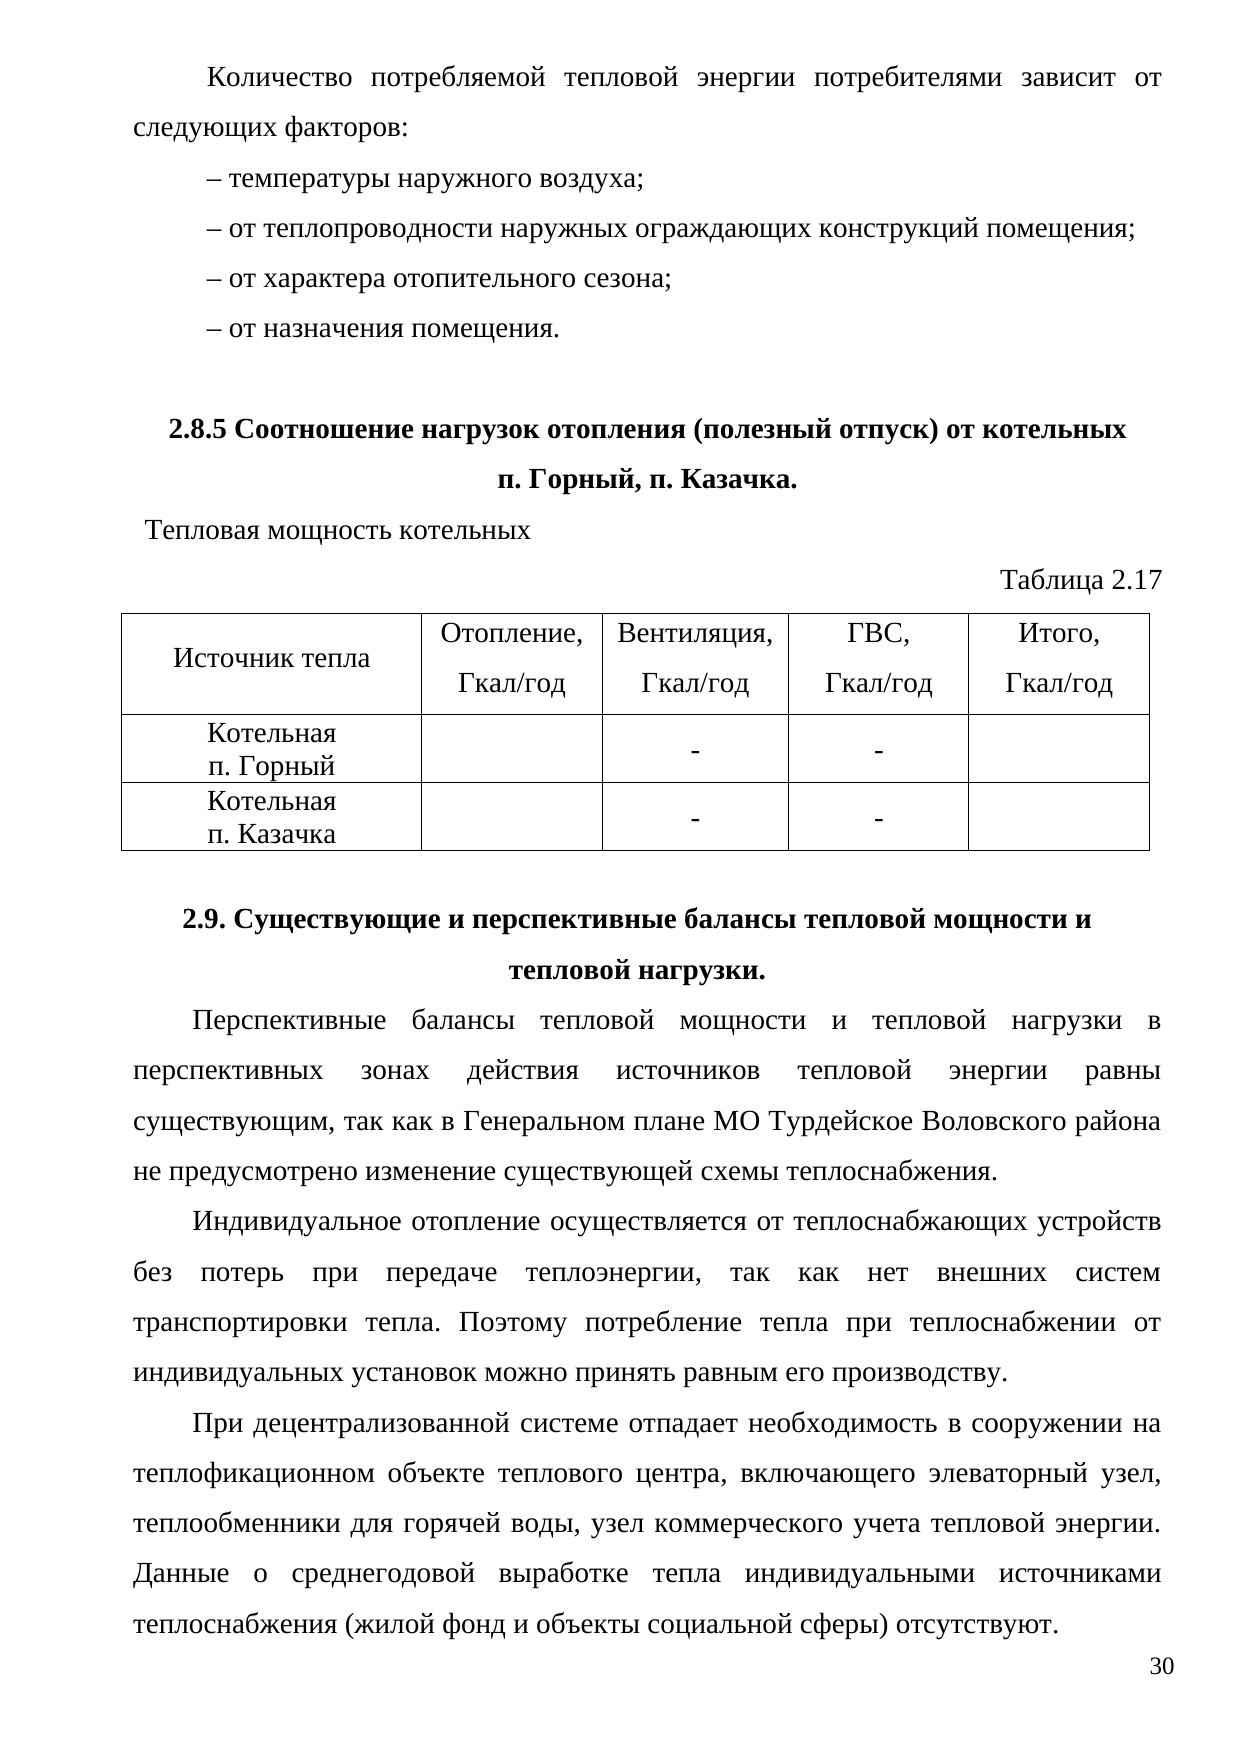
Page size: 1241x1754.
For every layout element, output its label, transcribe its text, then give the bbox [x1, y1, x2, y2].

table_header Вентиляция, Гкал/год [603, 614, 788, 714]
text Тепловая мощность котельных [144, 512, 1162, 545]
text Количество потребляемой тепловой энергии потребителями зависит от следующих факторов: [133, 59, 1162, 143]
text Перспективные балансы тепловой мощности и тепловой нагрузки в перспективных зонах действия источников тепловой энергии равны существующим, так как в Генеральном плане МО Турдейское Воловского района не предусмотрено изменение существующей схемы теплоснабжения. [133, 1002, 1162, 1187]
table_header Итого, Гкал/год [969, 614, 1149, 714]
table_cell - [603, 783, 788, 850]
table_cell [422, 783, 602, 850]
text Индивидуальное отопление осуществляется от теплоснабжающих устройств без потерь при передаче теплоэнергии, так как нет внешних систем транспортировки тепла. Поэтому потребление тепла при теплоснабжении от индивидуальных установок можно принять равным его производству. [133, 1203, 1162, 1388]
table_cell - [789, 715, 968, 782]
table_header ГВС, Гкал/год [789, 614, 968, 714]
table_cell Котельная п. Казачка [122, 783, 421, 850]
text Таблица 2.17 [144, 562, 1162, 596]
table_header Отопление, Гкал/год [422, 614, 602, 714]
table_cell [422, 715, 602, 782]
table_cell - [789, 783, 968, 850]
text – от назначения помещения. [133, 311, 1162, 344]
text При децентрализованной системе отпадает необходимость в сооружении на теплофикационном объекте теплового центра, включающего элеваторный узел, теплообменники для горячей воды, узел коммерческого учета тепловой энергии. Данные о среднегодовой выработке тепла индивидуальными источниками теплоснабжения (жилой фонд и объекты социальной сферы) отсутствуют. [133, 1405, 1162, 1639]
text 2.9. Существующие и перспективные балансы тепловой мощности и тепловой нагрузки. [133, 902, 1141, 985]
table_cell Котельная п. Горный [122, 715, 421, 782]
table_header Источник тепла [122, 614, 421, 714]
text – от теплопроводности наружных ограждающих конструкций помещения; [133, 210, 1162, 243]
text – от характера отопительного сезона; [133, 260, 1162, 294]
table_cell [969, 715, 1149, 782]
text – температуры наружного воздуха; [133, 160, 1162, 193]
text 2.8.5 Соотношение нагрузок отопления (полезный отпуск) от котельных п. Горный, п. Казачка. [133, 411, 1162, 495]
table_cell [969, 783, 1149, 850]
table_cell - [603, 715, 788, 782]
